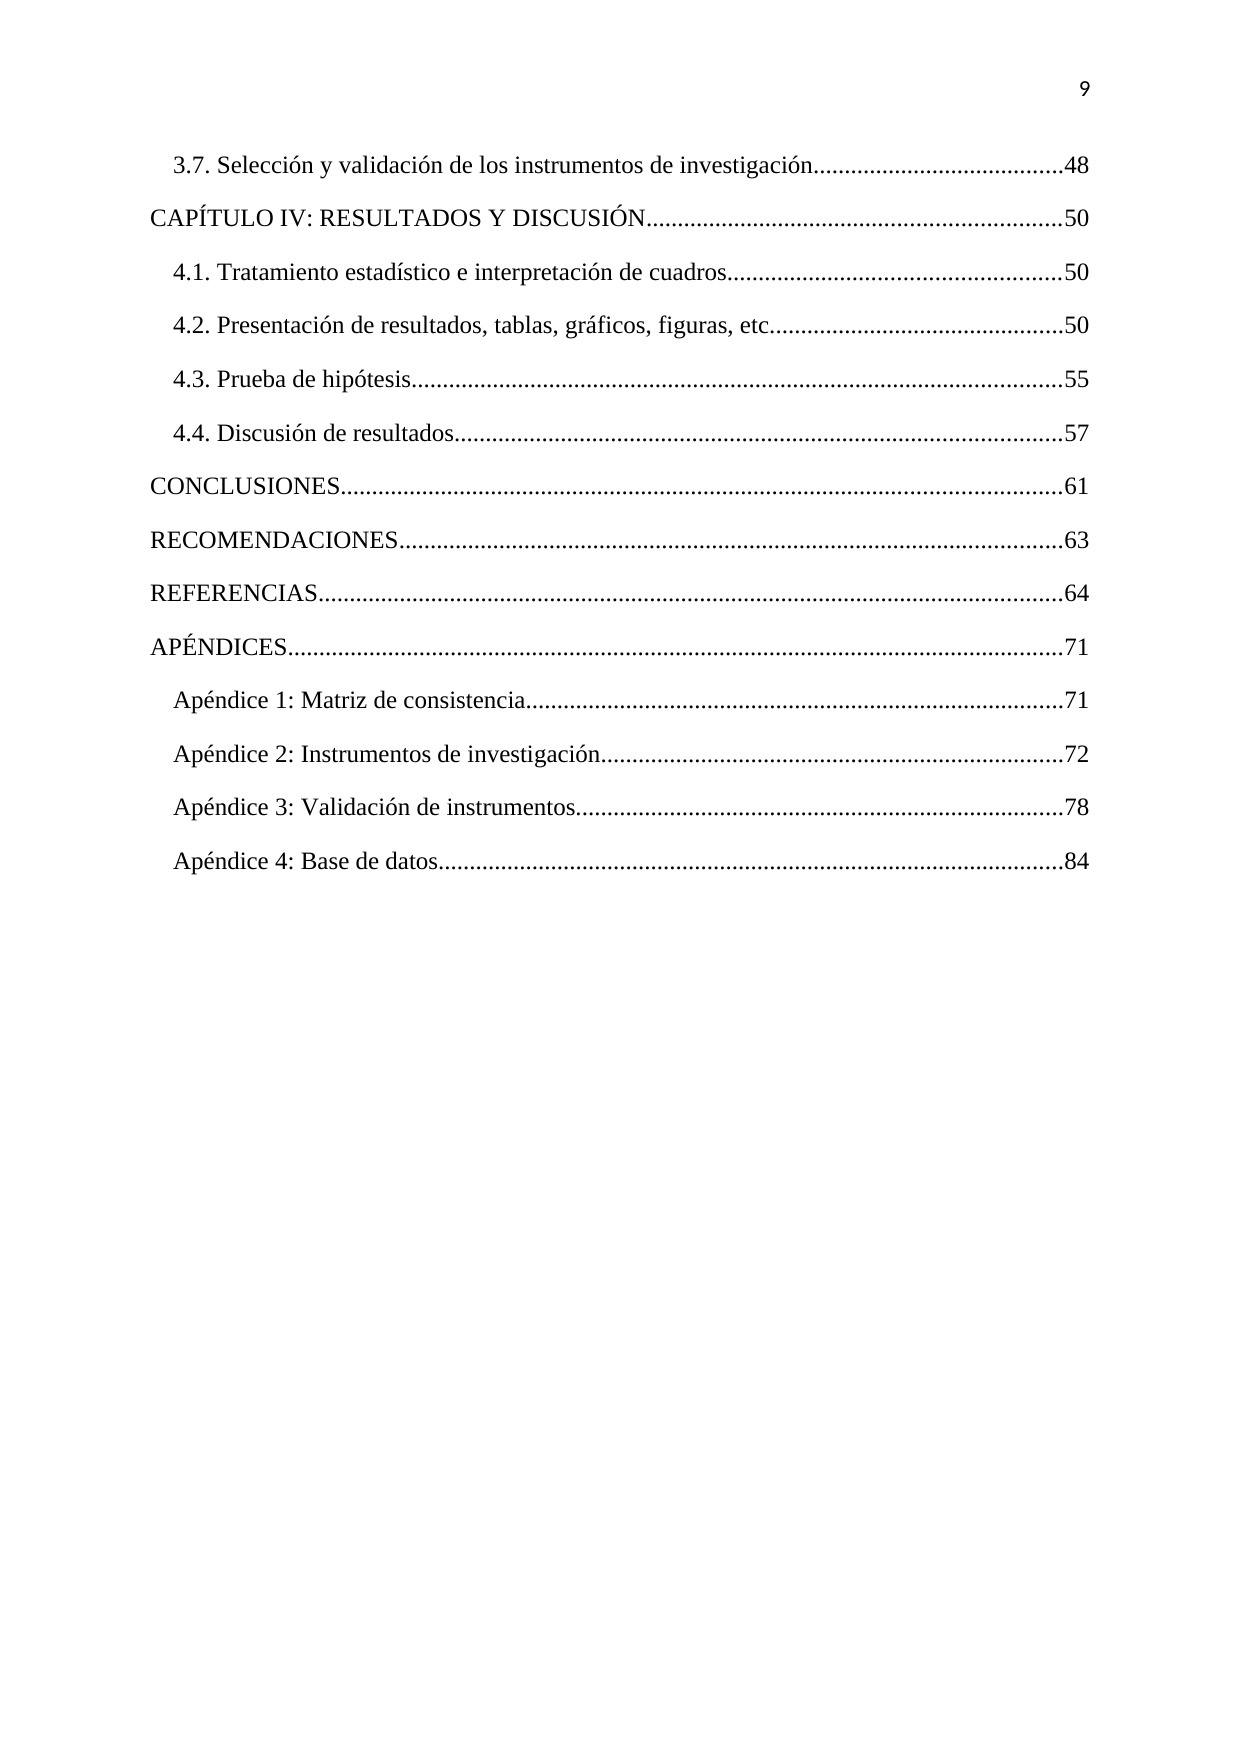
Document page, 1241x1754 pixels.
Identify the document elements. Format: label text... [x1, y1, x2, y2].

text CONCLUSIONES 61 [150, 471, 1090, 500]
text Apéndice 3: Validación de instrumentos. 78 [173, 792, 1090, 821]
text Apéndice 1: Matriz de consistencia 71 [173, 685, 1090, 714]
text CAPÍTULO IV: RESULTADOS Y DISCUSIÓN 50 [150, 203, 1090, 232]
text Apéndice 2: Instrumentos de investigación 72 [173, 739, 1090, 768]
text APÉNDICES 71 [150, 632, 1090, 661]
text 3.7. Selección y validación de los instrumentos de investigación 48 [173, 150, 1090, 179]
text REFERENCIAS 64 [150, 578, 1090, 607]
text 4.4. Discusión de resultados 57 [173, 418, 1090, 446]
text 4.2. Presentación de resultados, tablas, gráficos, figuras, etc. 50 [173, 311, 1090, 339]
text RECOMENDACIONES 63 [150, 525, 1090, 553]
text 4.3. Prueba de hipótesis 55 [173, 364, 1090, 393]
text 4.1. Tratamiento estadístico e interpretación de cuadros 50 [173, 257, 1090, 286]
text Apéndice 4: Base de datos 84 [173, 846, 1090, 875]
